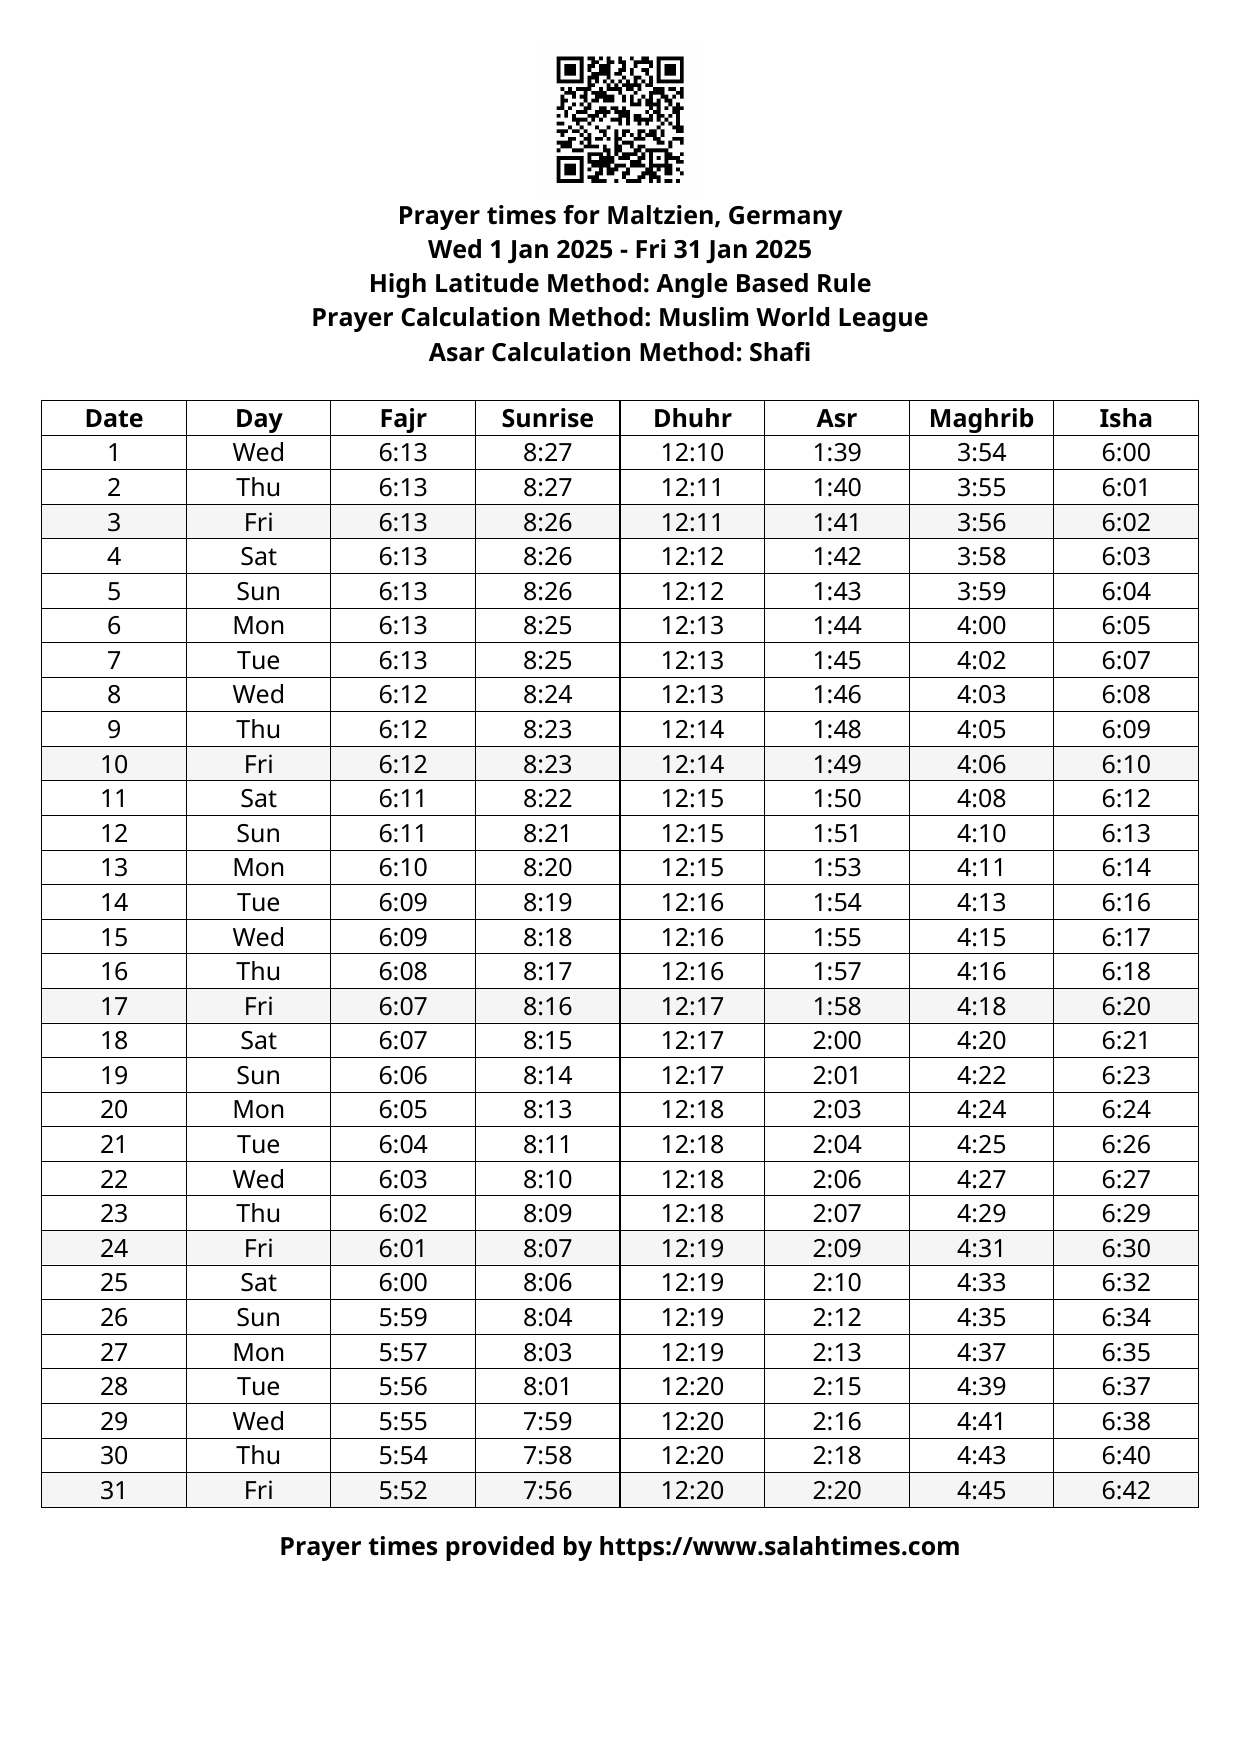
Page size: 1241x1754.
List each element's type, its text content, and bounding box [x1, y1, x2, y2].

table_cell 4:27 [910, 1162, 1053, 1195]
table_cell 2:10 [765, 1266, 909, 1299]
table_cell 3:55 [910, 470, 1053, 504]
table_cell 12:16 [621, 885, 764, 919]
table_cell Sun [187, 816, 330, 849]
table_cell 8:23 [476, 747, 619, 780]
table_cell 4 [42, 539, 186, 573]
table_cell Sun [187, 1058, 330, 1092]
table_cell 3 [42, 505, 186, 538]
table_cell 15 [42, 920, 186, 953]
table_cell 6:04 [331, 1127, 475, 1161]
table_cell Tue [187, 1127, 330, 1161]
table_cell 17 [42, 989, 186, 1022]
table_cell Wed [187, 436, 330, 469]
table_cell 12:20 [621, 1439, 764, 1472]
table_cell 6:03 [1054, 539, 1198, 573]
table_cell 11 [42, 781, 186, 815]
table_cell 8:03 [476, 1335, 619, 1368]
table_cell 13 [42, 851, 186, 884]
table_cell Sun [187, 574, 330, 607]
table_cell 21 [42, 1127, 186, 1161]
table_cell 8:04 [476, 1300, 619, 1334]
table_cell 2:00 [765, 1024, 909, 1057]
table_cell 4:13 [910, 885, 1053, 919]
table_header Sunrise [476, 401, 619, 434]
table_cell 23 [42, 1196, 186, 1230]
table_cell 8:27 [476, 470, 619, 504]
table_cell Fri [187, 1231, 330, 1264]
table_cell 12:17 [621, 1024, 764, 1057]
table_cell 2:13 [765, 1335, 909, 1368]
table_cell 1:39 [765, 436, 909, 469]
table_cell 6:13 [331, 609, 475, 642]
table_cell 4:35 [910, 1300, 1053, 1334]
table_cell 6:13 [331, 436, 475, 469]
table_cell 6:32 [1054, 1266, 1198, 1299]
table_cell 8:10 [476, 1162, 619, 1195]
table_cell 8:11 [476, 1127, 619, 1161]
table_cell Fri [187, 989, 330, 1022]
table_cell 12:19 [621, 1335, 764, 1368]
table_cell 8:26 [476, 539, 619, 573]
table_cell 6:10 [331, 851, 475, 884]
table_cell 4:00 [910, 609, 1053, 642]
table_cell 12:10 [621, 436, 764, 469]
table_cell 5:52 [331, 1473, 475, 1507]
table_cell 6:13 [331, 574, 475, 607]
table_cell 4:03 [910, 678, 1053, 711]
table_cell 6:07 [331, 1024, 475, 1057]
table_cell 3:56 [910, 505, 1053, 538]
table_cell 6:17 [1054, 920, 1198, 953]
table_header Dhuhr [621, 401, 764, 434]
table_cell 12:13 [621, 643, 764, 677]
table_cell 6:13 [331, 539, 475, 573]
table_cell 31 [42, 1473, 186, 1507]
table_cell 4:20 [910, 1024, 1053, 1057]
table_cell Fri [187, 505, 330, 538]
table_cell 2:01 [765, 1058, 909, 1092]
table_cell 4:25 [910, 1127, 1053, 1161]
table_cell 8:06 [476, 1266, 619, 1299]
table_cell 12:17 [621, 989, 764, 1022]
table_cell Mon [187, 1093, 330, 1126]
table_cell 6:34 [1054, 1300, 1198, 1334]
table_cell 6:13 [331, 470, 475, 504]
table_cell 6:21 [1054, 1024, 1198, 1057]
table_cell 4:29 [910, 1196, 1053, 1230]
table_cell Fri [187, 747, 330, 780]
table_cell 12:14 [621, 747, 764, 780]
table_cell 5:55 [331, 1404, 475, 1437]
table_cell 12:15 [621, 781, 764, 815]
table_cell 1:41 [765, 505, 909, 538]
table_cell 6:12 [1054, 781, 1198, 815]
table_cell 12:18 [621, 1162, 764, 1195]
table_cell 25 [42, 1266, 186, 1299]
table_cell 12:11 [621, 470, 764, 504]
table_cell Wed [187, 920, 330, 953]
table_cell 26 [42, 1300, 186, 1334]
table_cell 6:20 [1054, 989, 1198, 1022]
table_cell 6:02 [1054, 505, 1198, 538]
table_cell 8:09 [476, 1196, 619, 1230]
table_cell 7:59 [476, 1404, 619, 1437]
table_cell 5:59 [331, 1300, 475, 1334]
table_cell 6:23 [1054, 1058, 1198, 1092]
text Prayer times provided by https://www.salahtimes.com [42, 1528, 1198, 1563]
table_cell 8:26 [476, 505, 619, 538]
table_cell 6:16 [1054, 885, 1198, 919]
table_cell 24 [42, 1231, 186, 1264]
table_header Date [42, 401, 186, 434]
table_cell 1:42 [765, 539, 909, 573]
table_cell 8:26 [476, 574, 619, 607]
table_cell 8:20 [476, 851, 619, 884]
table_cell 6:12 [331, 678, 475, 711]
table_cell 6:07 [1054, 643, 1198, 677]
table_cell 6:37 [1054, 1369, 1198, 1403]
table_cell Mon [187, 609, 330, 642]
table_cell 6:35 [1054, 1335, 1198, 1368]
table_cell 4:05 [910, 712, 1053, 746]
table_cell 12:15 [621, 851, 764, 884]
table_header Day [187, 401, 330, 434]
table_header Isha [1054, 401, 1198, 434]
table_cell Wed [187, 678, 330, 711]
table_cell 12:18 [621, 1196, 764, 1230]
table_cell 6:00 [1054, 436, 1198, 469]
table_cell 2:06 [765, 1162, 909, 1195]
table_cell 4:37 [910, 1335, 1053, 1368]
text High Latitude Method: Angle Based Rule [42, 266, 1198, 300]
table_cell 8:21 [476, 816, 619, 849]
table_cell 4:39 [910, 1369, 1053, 1403]
table_cell 8:25 [476, 609, 619, 642]
table_cell 8:16 [476, 989, 619, 1022]
table_cell 6:09 [1054, 712, 1198, 746]
table_cell Tue [187, 1369, 330, 1403]
table_cell 4:08 [910, 781, 1053, 815]
table_cell 6:09 [331, 920, 475, 953]
table_cell 8:17 [476, 954, 619, 988]
table_cell Thu [187, 1196, 330, 1230]
table_cell 6:13 [331, 643, 475, 677]
table_cell 7:56 [476, 1473, 619, 1507]
table_cell 6:04 [1054, 574, 1198, 607]
table_cell 2:04 [765, 1127, 909, 1161]
table_cell 6:30 [1054, 1231, 1198, 1264]
table_cell 4:22 [910, 1058, 1053, 1092]
table_cell 5 [42, 574, 186, 607]
table_cell 2:18 [765, 1439, 909, 1472]
text Prayer times for Maltzien, Germany [42, 198, 1198, 232]
table_cell 12:16 [621, 920, 764, 953]
table_cell 1:44 [765, 609, 909, 642]
table_cell 12:17 [621, 1058, 764, 1092]
table_cell 12:19 [621, 1231, 764, 1264]
table_cell 4:31 [910, 1231, 1053, 1264]
table_cell 30 [42, 1439, 186, 1472]
table_cell 1:55 [765, 920, 909, 953]
table_cell 2:07 [765, 1196, 909, 1230]
table_cell 12:18 [621, 1127, 764, 1161]
table_cell 8:24 [476, 678, 619, 711]
table_header Fajr [331, 401, 475, 434]
table_cell 10 [42, 747, 186, 780]
table_cell 28 [42, 1369, 186, 1403]
table_cell 8:01 [476, 1369, 619, 1403]
table_cell 1:45 [765, 643, 909, 677]
table_cell 1:48 [765, 712, 909, 746]
table_cell Mon [187, 1335, 330, 1368]
table_cell 8:15 [476, 1024, 619, 1057]
table_cell Mon [187, 851, 330, 884]
picture [542, 41, 699, 198]
table_cell 6:05 [1054, 609, 1198, 642]
table_cell 12:12 [621, 574, 764, 607]
table_cell 5:57 [331, 1335, 475, 1368]
table_cell 5:56 [331, 1369, 475, 1403]
table_cell 8:22 [476, 781, 619, 815]
table_cell 1:58 [765, 989, 909, 1022]
table_cell 6:24 [1054, 1093, 1198, 1126]
table_cell 4:18 [910, 989, 1053, 1022]
table_cell 4:41 [910, 1404, 1053, 1437]
table_cell 4:11 [910, 851, 1053, 884]
table_cell 6:11 [331, 781, 475, 815]
table_cell 8:27 [476, 436, 619, 469]
table_header Maghrib [910, 401, 1053, 434]
table_cell 2:15 [765, 1369, 909, 1403]
table_cell 6:14 [1054, 851, 1198, 884]
table_cell 2 [42, 470, 186, 504]
table_cell 6:13 [331, 505, 475, 538]
table_cell 6:12 [331, 712, 475, 746]
table_cell 12:20 [621, 1404, 764, 1437]
table_cell 6:06 [331, 1058, 475, 1092]
table_cell 6:42 [1054, 1473, 1198, 1507]
table_cell 8:14 [476, 1058, 619, 1092]
table_cell 18 [42, 1024, 186, 1057]
table_cell 12:16 [621, 954, 764, 988]
table_cell 7:58 [476, 1439, 619, 1472]
table_cell 12:14 [621, 712, 764, 746]
table_cell 20 [42, 1093, 186, 1126]
table_cell 12:13 [621, 609, 764, 642]
table_cell Sat [187, 1024, 330, 1057]
table_cell 2:16 [765, 1404, 909, 1437]
table_cell 6:29 [1054, 1196, 1198, 1230]
table_cell 29 [42, 1404, 186, 1437]
table_cell 1:43 [765, 574, 909, 607]
table_cell 5:54 [331, 1439, 475, 1472]
table_cell 2:09 [765, 1231, 909, 1264]
table_cell 9 [42, 712, 186, 746]
table_cell 1:49 [765, 747, 909, 780]
table_cell 12:13 [621, 678, 764, 711]
table_cell 6:38 [1054, 1404, 1198, 1437]
table_cell 1:57 [765, 954, 909, 988]
table_cell 12:12 [621, 539, 764, 573]
table_cell 8:25 [476, 643, 619, 677]
table_cell 3:59 [910, 574, 1053, 607]
table_cell 6:27 [1054, 1162, 1198, 1195]
table_cell Thu [187, 470, 330, 504]
table_header Asr [765, 401, 909, 434]
table_cell 8 [42, 678, 186, 711]
table_cell Tue [187, 885, 330, 919]
table_cell 8:19 [476, 885, 619, 919]
table_cell Fri [187, 1473, 330, 1507]
table_cell 6:09 [331, 885, 475, 919]
table_cell Wed [187, 1162, 330, 1195]
table_cell 12:20 [621, 1473, 764, 1507]
table_cell 8:07 [476, 1231, 619, 1264]
table_cell 4:02 [910, 643, 1053, 677]
table_cell 12:19 [621, 1266, 764, 1299]
table_cell 6:26 [1054, 1127, 1198, 1161]
table_cell 4:33 [910, 1266, 1053, 1299]
table_cell 27 [42, 1335, 186, 1368]
table_cell 8:13 [476, 1093, 619, 1126]
table_cell Sun [187, 1300, 330, 1334]
table_cell Sat [187, 781, 330, 815]
table_cell 2:03 [765, 1093, 909, 1126]
table_cell 1:51 [765, 816, 909, 849]
table_cell 6:10 [1054, 747, 1198, 780]
table_cell 6:03 [331, 1162, 475, 1195]
table_cell 1:40 [765, 470, 909, 504]
table_cell 1:53 [765, 851, 909, 884]
text Asar Calculation Method: Shafi [42, 334, 1198, 368]
table_cell 4:43 [910, 1439, 1053, 1472]
table_cell Thu [187, 712, 330, 746]
table_cell 6:40 [1054, 1439, 1198, 1472]
table_cell 1 [42, 436, 186, 469]
table_cell 6:05 [331, 1093, 475, 1126]
table_cell 1:54 [765, 885, 909, 919]
table_cell Thu [187, 954, 330, 988]
table_cell 8:18 [476, 920, 619, 953]
table_cell 6:08 [1054, 678, 1198, 711]
table_cell 6 [42, 609, 186, 642]
table_cell 16 [42, 954, 186, 988]
table_cell 22 [42, 1162, 186, 1195]
table_cell 6:18 [1054, 954, 1198, 988]
table_cell 8:23 [476, 712, 619, 746]
table_cell 4:06 [910, 747, 1053, 780]
table_cell 6:01 [1054, 470, 1198, 504]
table_cell 12:20 [621, 1369, 764, 1403]
table_cell 4:45 [910, 1473, 1053, 1507]
table_cell 4:16 [910, 954, 1053, 988]
table_cell 3:54 [910, 436, 1053, 469]
table_cell 6:12 [331, 747, 475, 780]
table_cell 12 [42, 816, 186, 849]
table_cell 6:07 [331, 989, 475, 1022]
text Wed 1 Jan 2025 - Fri 31 Jan 2025 [42, 232, 1198, 266]
table_cell Tue [187, 643, 330, 677]
table_cell 4:24 [910, 1093, 1053, 1126]
table_cell Sat [187, 539, 330, 573]
table_cell 12:19 [621, 1300, 764, 1334]
table_cell 14 [42, 885, 186, 919]
table_cell 4:15 [910, 920, 1053, 953]
table_cell Wed [187, 1404, 330, 1437]
table_cell 6:00 [331, 1266, 475, 1299]
table_cell 6:11 [331, 816, 475, 849]
table_cell Thu [187, 1439, 330, 1472]
table_cell 1:50 [765, 781, 909, 815]
table_cell 12:15 [621, 816, 764, 849]
table_cell 6:02 [331, 1196, 475, 1230]
table_cell 1:46 [765, 678, 909, 711]
table_cell 6:13 [1054, 816, 1198, 849]
table_cell 6:08 [331, 954, 475, 988]
table_cell 2:12 [765, 1300, 909, 1334]
table_cell 19 [42, 1058, 186, 1092]
table_cell 3:58 [910, 539, 1053, 573]
table_cell 2:20 [765, 1473, 909, 1507]
table_cell 12:18 [621, 1093, 764, 1126]
table_cell 4:10 [910, 816, 1053, 849]
table_cell 6:01 [331, 1231, 475, 1264]
text Prayer Calculation Method: Muslim World League [42, 300, 1198, 334]
table_cell Sat [187, 1266, 330, 1299]
table_cell 12:11 [621, 505, 764, 538]
table_cell 7 [42, 643, 186, 677]
